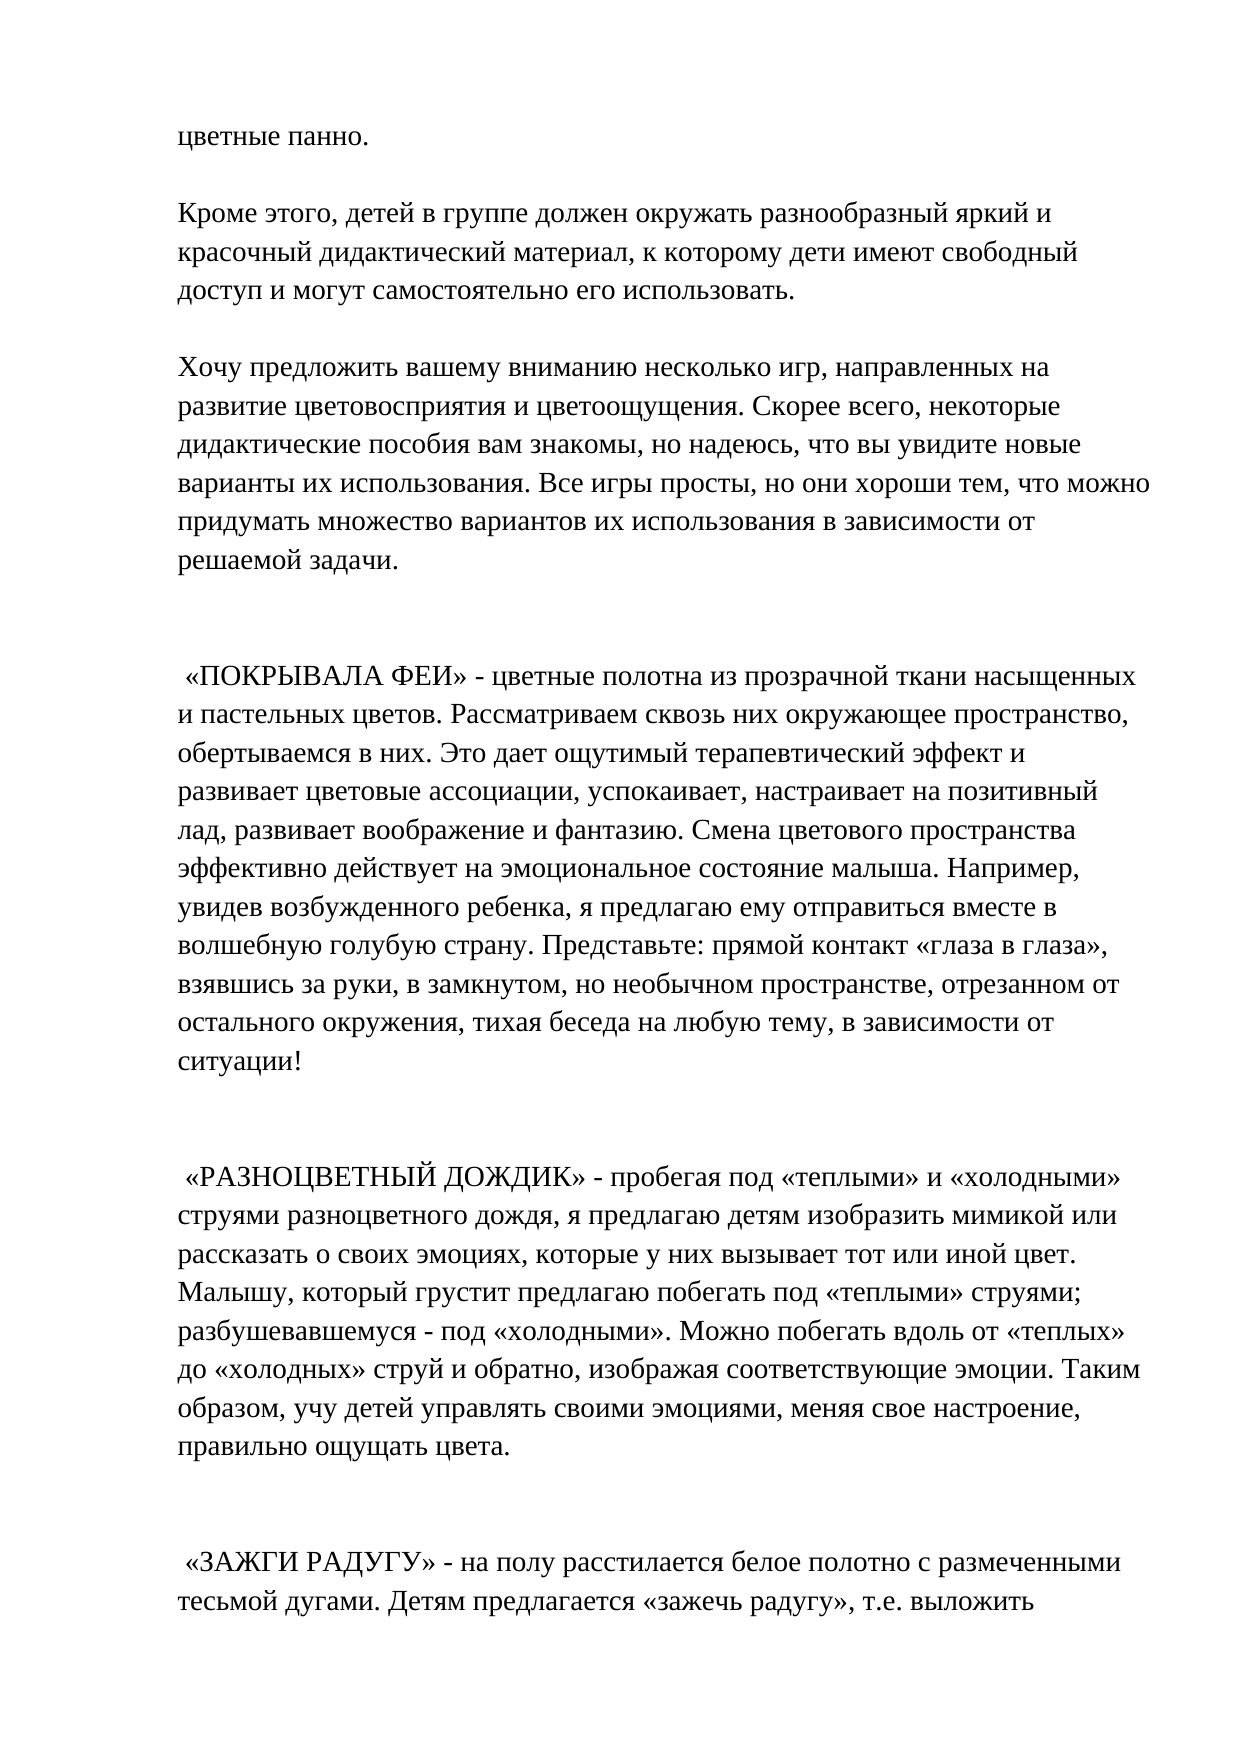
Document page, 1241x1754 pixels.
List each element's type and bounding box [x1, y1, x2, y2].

text [177, 118, 1152, 1616]
